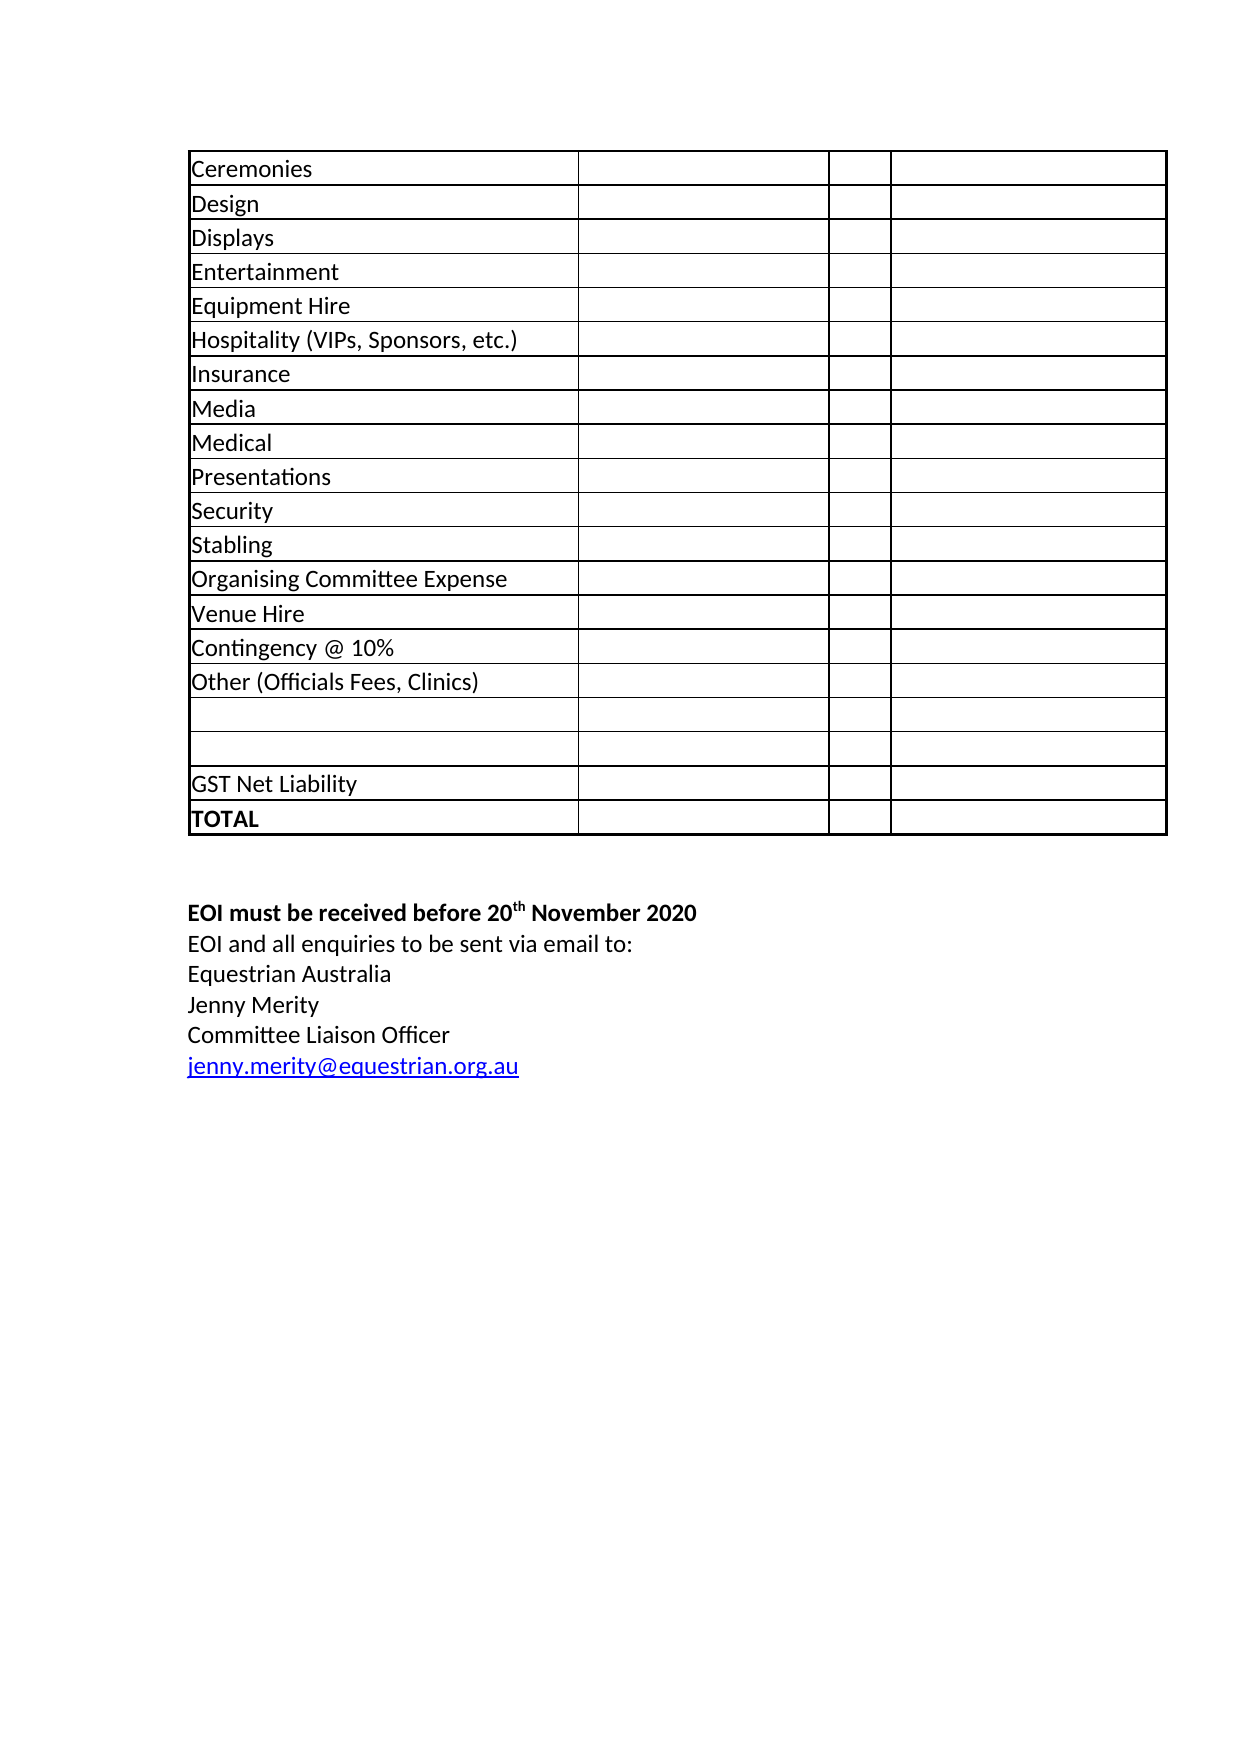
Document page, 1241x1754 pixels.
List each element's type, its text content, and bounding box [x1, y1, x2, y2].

table_cell [830, 596, 890, 628]
table_cell [830, 664, 890, 697]
table_cell [892, 732, 1165, 765]
text Committee Liaison Officer [187, 1019, 1053, 1050]
table_cell [892, 493, 1165, 526]
table_cell [830, 357, 890, 389]
table_cell [892, 767, 1165, 799]
table_cell Hospitality (VIPs, Sponsors, etc.) [191, 322, 578, 355]
table_cell [892, 220, 1165, 252]
table_cell TOTAL [191, 801, 578, 833]
text EOI must be received before 20th November 2020 [187, 897, 1053, 928]
table_cell [579, 596, 828, 628]
table_cell [892, 664, 1165, 697]
table_cell [579, 562, 828, 594]
table_cell [830, 288, 890, 321]
table_cell [892, 698, 1165, 731]
table_cell [892, 254, 1165, 287]
table_cell Media [191, 391, 578, 423]
table_cell Venue Hire [191, 596, 578, 628]
table_cell [579, 391, 828, 423]
table_cell Entertainment [191, 254, 578, 287]
table_cell [579, 357, 828, 389]
table_cell [830, 152, 890, 184]
table_cell [579, 425, 828, 457]
table_cell [830, 254, 890, 287]
table_cell [892, 152, 1165, 184]
table_cell [830, 732, 890, 765]
table_cell [830, 527, 890, 560]
table_cell [892, 630, 1165, 662]
text Equestrian Australia [187, 958, 1053, 989]
table_cell [579, 698, 828, 731]
table_cell Insurance [191, 357, 578, 389]
table_cell [579, 664, 828, 697]
table_cell [830, 801, 890, 833]
table_cell Contingency @ 10% [191, 630, 578, 662]
table_cell GST Net Liability [191, 767, 578, 799]
table_cell [830, 425, 890, 457]
table_cell [830, 391, 890, 423]
table_cell [830, 562, 890, 594]
table_cell [579, 527, 828, 560]
table_cell Organising Committee Expense [191, 562, 578, 594]
table_cell Medical [191, 425, 578, 457]
table_cell [830, 767, 890, 799]
text EOI and all enquiries to be sent via email to: [187, 928, 1053, 958]
table_cell [579, 220, 828, 252]
table_cell [830, 493, 890, 526]
table_cell [579, 186, 828, 218]
table_cell [892, 562, 1165, 594]
table_cell Ceremonies [191, 152, 578, 184]
table_cell [892, 527, 1165, 560]
table_cell [579, 732, 828, 765]
table_cell [892, 322, 1165, 355]
table_cell [830, 459, 890, 492]
table_cell [892, 288, 1165, 321]
table_cell [830, 698, 890, 731]
table_cell [191, 698, 578, 731]
table_cell [830, 322, 890, 355]
table_cell [892, 459, 1165, 492]
table_cell [892, 425, 1165, 457]
table_cell [579, 493, 828, 526]
table_cell Other (Officials Fees, Clinics) [191, 664, 578, 697]
text jenny.merity@equestrian.org.au [187, 1050, 1053, 1081]
table_cell [830, 186, 890, 218]
table_cell [892, 357, 1165, 389]
table_cell [892, 186, 1165, 218]
table_cell Equipment Hire [191, 288, 578, 321]
table_cell [579, 288, 828, 321]
table_cell [892, 391, 1165, 423]
table_cell [830, 630, 890, 662]
table_cell [579, 459, 828, 492]
table_cell Design [191, 186, 578, 218]
table_cell [579, 630, 828, 662]
table_cell Stabling [191, 527, 578, 560]
table_cell [579, 801, 828, 833]
table_cell [830, 220, 890, 252]
table_cell [892, 801, 1165, 833]
table_cell Presentations [191, 459, 578, 492]
table_cell Displays [191, 220, 578, 252]
table_cell Security [191, 493, 578, 526]
table_cell [191, 732, 578, 765]
table_cell [579, 152, 828, 184]
table_cell [579, 322, 828, 355]
table_cell [579, 767, 828, 799]
table_cell [892, 596, 1165, 628]
text Jenny Merity [187, 989, 1053, 1019]
table_cell [579, 254, 828, 287]
